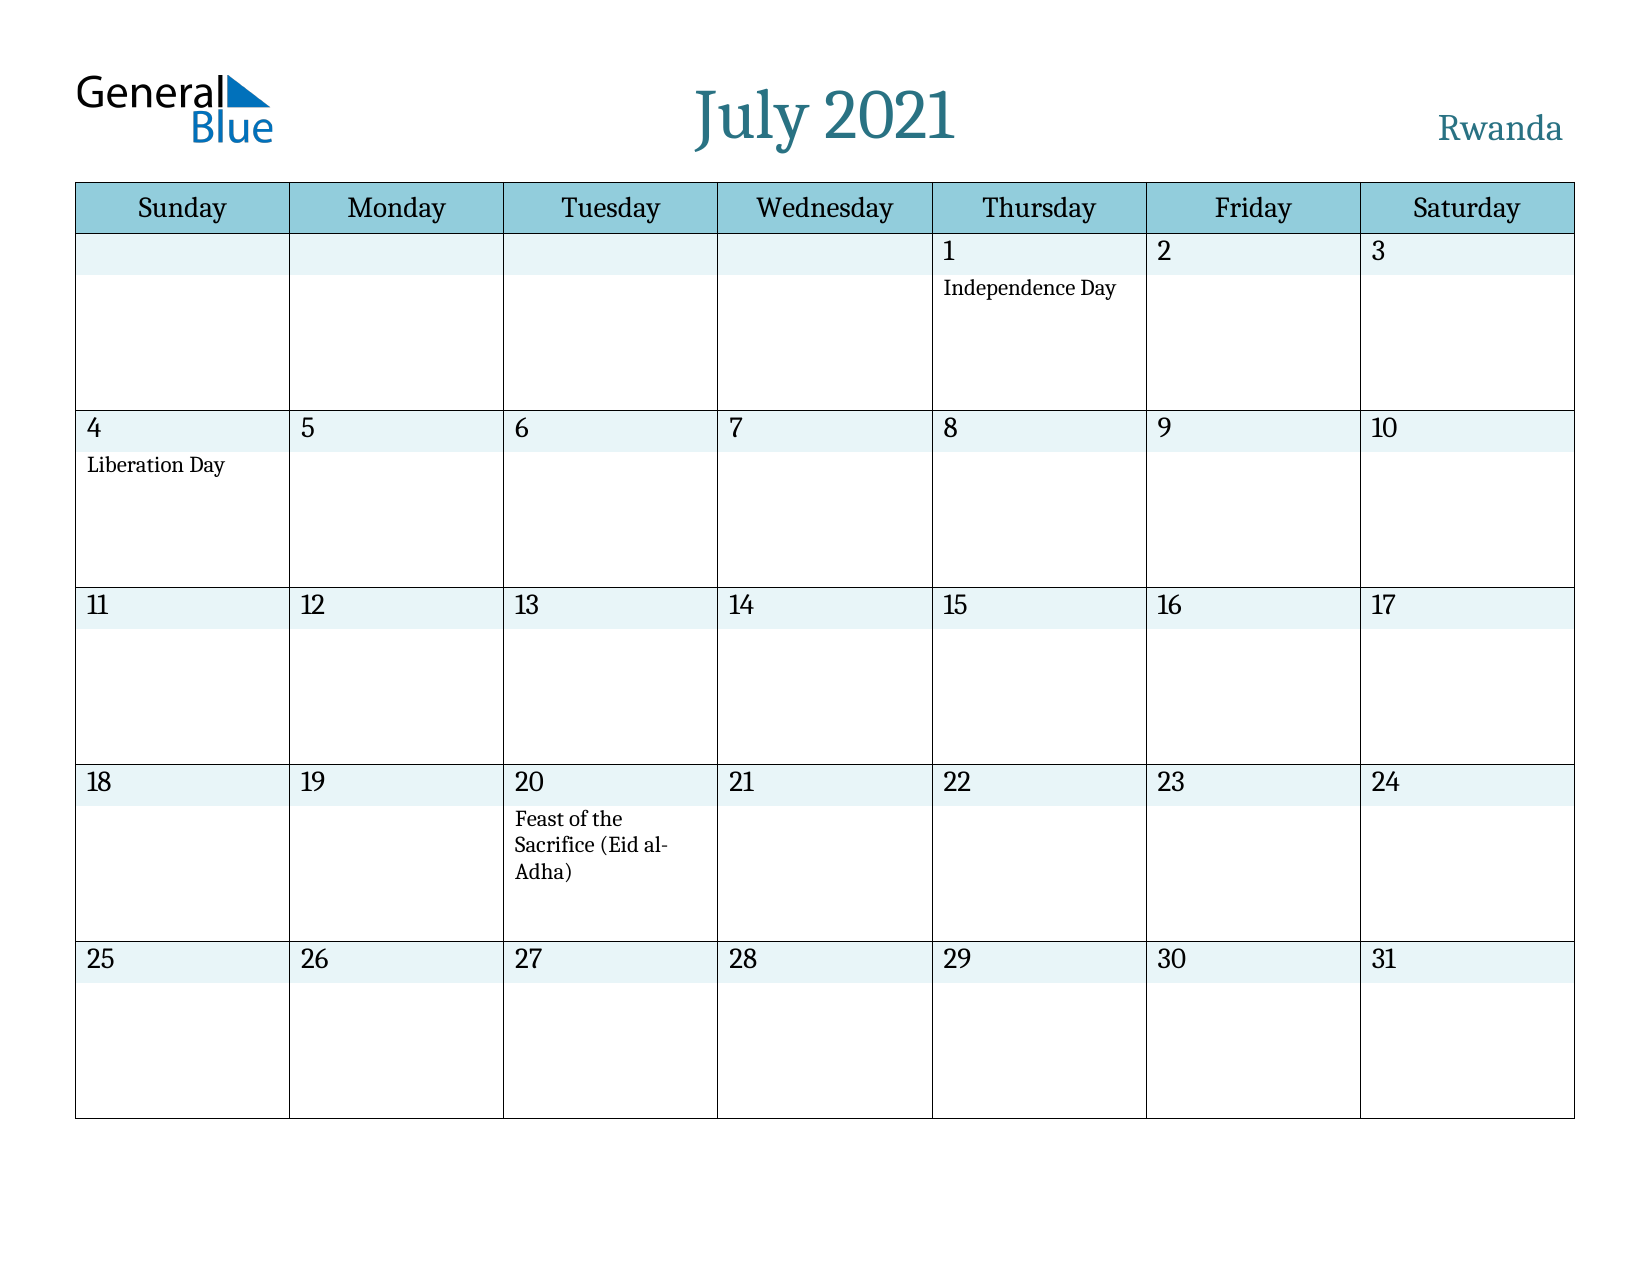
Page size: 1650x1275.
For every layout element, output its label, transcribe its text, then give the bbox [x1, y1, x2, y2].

table_cell 7 [718, 411, 932, 452]
table_cell [76, 234, 289, 275]
table_cell [76, 275, 289, 410]
table_cell 26 [290, 942, 503, 983]
table_cell [1361, 452, 1574, 587]
table_cell 27 [504, 942, 717, 983]
table_cell [504, 983, 717, 1118]
table_cell Sunday [76, 183, 289, 233]
table_cell 15 [933, 588, 1146, 629]
table_cell [290, 983, 503, 1118]
table_cell Liberation Day [76, 452, 289, 587]
table_cell [290, 452, 503, 587]
table_cell [933, 983, 1146, 1118]
table_cell 23 [1147, 765, 1360, 806]
table_cell [1361, 806, 1574, 941]
table_cell [1361, 275, 1574, 410]
table_cell [504, 629, 717, 764]
table_cell [718, 275, 932, 410]
table_cell [76, 806, 289, 941]
table_cell 6 [504, 411, 717, 452]
table_cell 17 [1361, 588, 1574, 629]
table_cell 8 [933, 411, 1146, 452]
table_cell [933, 452, 1146, 587]
table_cell 9 [1147, 411, 1360, 452]
table_cell Thursday [933, 183, 1146, 233]
table_cell Saturday [1361, 183, 1574, 233]
table_cell 12 [290, 588, 503, 629]
table_cell 28 [718, 942, 932, 983]
table_cell Wednesday [718, 183, 932, 233]
table_cell 29 [933, 942, 1146, 983]
table_cell [1147, 806, 1360, 941]
table_cell [718, 234, 932, 275]
table_cell [718, 806, 932, 941]
table_cell 22 [933, 765, 1146, 806]
table_cell [1147, 983, 1360, 1118]
table_cell Tuesday [504, 183, 717, 233]
table_cell 31 [1361, 942, 1574, 983]
table_header July 2021 [504, 75, 1146, 182]
table_cell Independence Day [933, 275, 1146, 410]
picture [77, 75, 273, 143]
table_cell 2 [1147, 234, 1360, 275]
table_cell [718, 452, 932, 587]
table_cell 13 [504, 588, 717, 629]
table_cell [1147, 452, 1360, 587]
table_cell [290, 275, 503, 410]
table_cell [933, 806, 1146, 941]
table_cell 25 [76, 942, 289, 983]
table_header Rwanda [1146, 75, 1574, 182]
table_cell [1361, 983, 1574, 1118]
table_cell [933, 629, 1146, 764]
table_cell [504, 275, 717, 410]
table_cell 1 [933, 234, 1146, 275]
table_cell [76, 983, 289, 1118]
table_cell [290, 234, 503, 275]
table_cell 5 [290, 411, 503, 452]
table_cell 3 [1361, 234, 1574, 275]
table_cell [76, 629, 289, 764]
table_cell 14 [718, 588, 932, 629]
table_cell 18 [76, 765, 289, 806]
table_cell [504, 452, 717, 587]
table_cell 24 [1361, 765, 1574, 806]
table_header [76, 75, 503, 182]
table_cell [504, 234, 717, 275]
table_cell 21 [718, 765, 932, 806]
table_cell [290, 629, 503, 764]
table_cell 11 [76, 588, 289, 629]
table_cell 20 [504, 765, 717, 806]
table_cell 4 [76, 411, 289, 452]
table_cell 19 [290, 765, 503, 806]
table_cell [718, 983, 932, 1118]
table_cell [718, 629, 932, 764]
table_cell 10 [1361, 411, 1574, 452]
table_cell 30 [1147, 942, 1360, 983]
table_cell Friday [1147, 183, 1360, 233]
table_cell 16 [1147, 588, 1360, 629]
table_cell [290, 806, 503, 941]
table_cell [1361, 629, 1574, 764]
table_cell Feast of the Sacrifice (Eid al-Adha) [504, 806, 717, 941]
table_cell Monday [290, 183, 503, 233]
table_cell [1147, 629, 1360, 764]
table_cell [1147, 275, 1360, 410]
